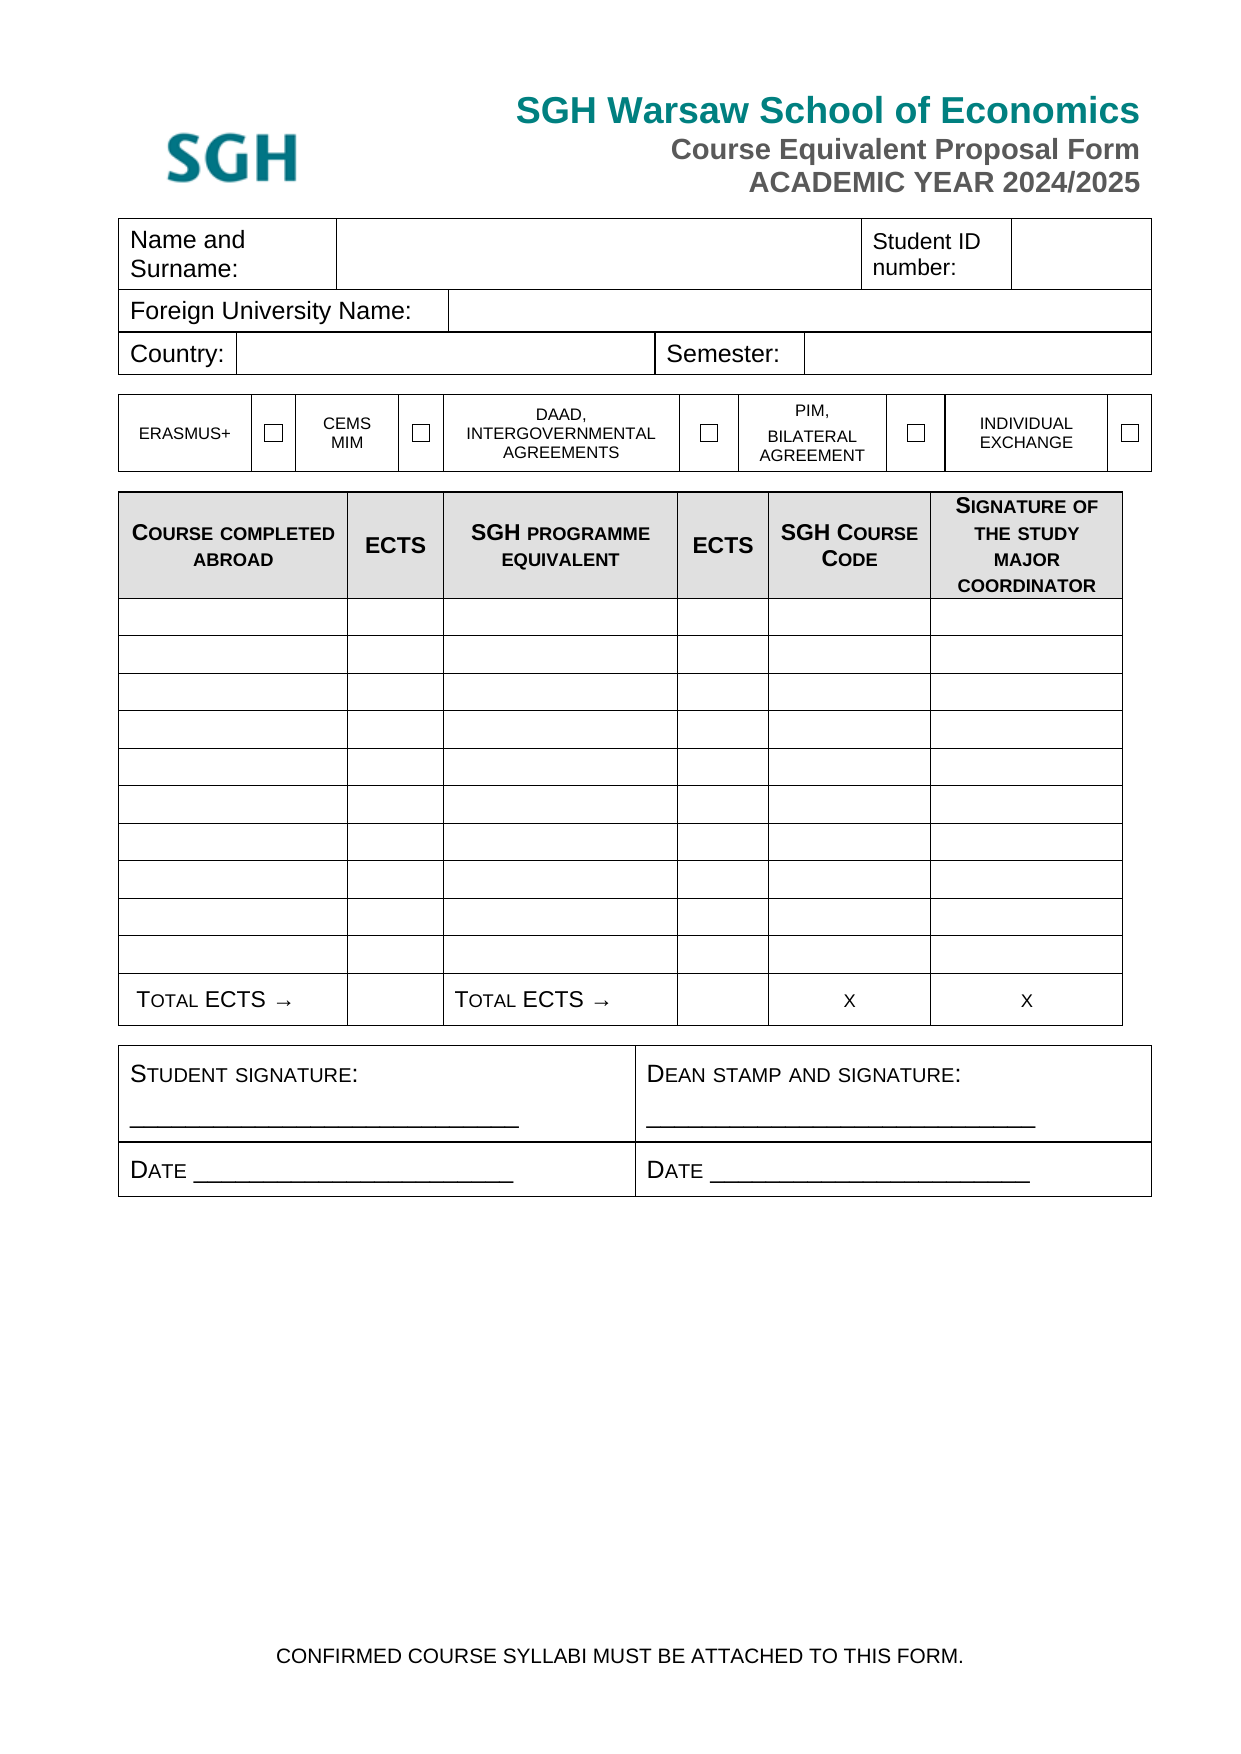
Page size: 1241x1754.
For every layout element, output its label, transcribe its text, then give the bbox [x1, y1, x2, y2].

table_cell [119, 899, 347, 935]
table_cell [444, 711, 677, 748]
table_cell Date _______________________ [636, 1143, 1151, 1196]
table_header Student signature: ____________________________ [119, 1046, 635, 1141]
table_cell [348, 861, 443, 898]
table_cell [444, 824, 677, 860]
table_cell [931, 674, 1122, 710]
table_cell [678, 636, 768, 673]
table_cell [678, 824, 768, 860]
table_header [680, 395, 738, 471]
table_cell [119, 861, 347, 898]
table_cell [348, 974, 443, 1025]
table_header Course completed abroad [119, 493, 347, 598]
table_header Dean stamp and signature: ____________________________ [636, 1046, 1151, 1141]
table_cell [678, 974, 768, 1025]
table_cell [444, 936, 677, 973]
table_cell [931, 711, 1122, 748]
table_cell [348, 824, 443, 860]
table_cell Total ECTS → [119, 974, 347, 1025]
table_cell [348, 636, 443, 673]
table_header [337, 219, 861, 289]
table_cell [444, 599, 677, 635]
table_cell [769, 749, 930, 785]
table_header ERASMUS+ [119, 395, 251, 471]
table_cell [444, 674, 677, 710]
table_cell [348, 599, 443, 635]
table_cell [119, 936, 347, 973]
table_header [252, 395, 295, 471]
table_header ECTS [348, 493, 443, 598]
table_cell [931, 824, 1122, 860]
table_cell [444, 749, 677, 785]
table_cell [348, 786, 443, 823]
table_cell [931, 749, 1122, 785]
table_cell [119, 824, 347, 860]
table_header Name and Surname: [119, 219, 336, 289]
table_cell Date _______________________ [119, 1143, 635, 1196]
table_cell [678, 674, 768, 710]
table_cell [348, 936, 443, 973]
table_header INDIVIDUAL EXCHANGE [946, 395, 1107, 471]
table_cell [119, 674, 347, 710]
table_cell [348, 674, 443, 710]
table_cell [119, 786, 347, 823]
table_cell [769, 824, 930, 860]
table_header SGH Warsaw School of Economics Course Equivalent Proposal Form ACADEMIC YEAR 2024/2025 [250, 89, 1152, 199]
table_header ECTS [678, 493, 768, 598]
table_cell [119, 749, 347, 785]
table_cell [931, 936, 1122, 973]
table_header Student ID number: [862, 219, 1011, 289]
table_cell [444, 899, 677, 935]
table_header SGH Course Code [769, 493, 930, 598]
table_cell [805, 333, 1151, 374]
table_cell [931, 861, 1122, 898]
table_cell [769, 899, 930, 935]
table_cell [769, 711, 930, 748]
table_cell [119, 711, 347, 748]
table_header [399, 395, 443, 471]
table_cell [678, 861, 768, 898]
table_header [118, 89, 250, 199]
table_cell [678, 786, 768, 823]
table_cell [769, 861, 930, 898]
table_cell Total ECTS → [444, 974, 677, 1025]
table_header CEMS MIM [296, 395, 398, 471]
table_cell Semester: [656, 333, 804, 374]
table_cell [678, 899, 768, 935]
table_cell x [769, 974, 930, 1025]
table_cell Country: [119, 333, 236, 374]
table_header PIM, BILATERAL AGREEMENT [739, 395, 886, 471]
table_cell [348, 749, 443, 785]
table_cell [931, 786, 1122, 823]
table_cell [769, 636, 930, 673]
table_cell [769, 599, 930, 635]
table_cell [678, 749, 768, 785]
table_header SGH programme equivalent [444, 493, 677, 598]
table_cell [348, 899, 443, 935]
table_cell [348, 711, 443, 748]
table_header DAAD, INTERGOVERNMENTAL AGREEMENTS [444, 395, 679, 471]
table_cell [931, 899, 1122, 935]
table_cell [769, 786, 930, 823]
table_header [1108, 395, 1151, 471]
table_cell [119, 599, 347, 635]
table_header Signature of the study major coordinator [931, 493, 1122, 598]
table_cell [678, 936, 768, 973]
table_cell x [931, 974, 1122, 1025]
table_cell [237, 333, 654, 374]
table_header [887, 395, 944, 471]
table_cell [444, 636, 677, 673]
table_cell [931, 636, 1122, 673]
table_cell [449, 290, 1151, 331]
table_cell [769, 936, 930, 973]
table_cell Foreign University Name: [119, 290, 448, 331]
table_cell [119, 636, 347, 673]
table_cell [678, 711, 768, 748]
table_cell [678, 599, 768, 635]
table_cell [444, 786, 677, 823]
table_header [1012, 219, 1151, 289]
table_cell [931, 599, 1122, 635]
table_cell [769, 674, 930, 710]
table_cell [444, 861, 677, 898]
